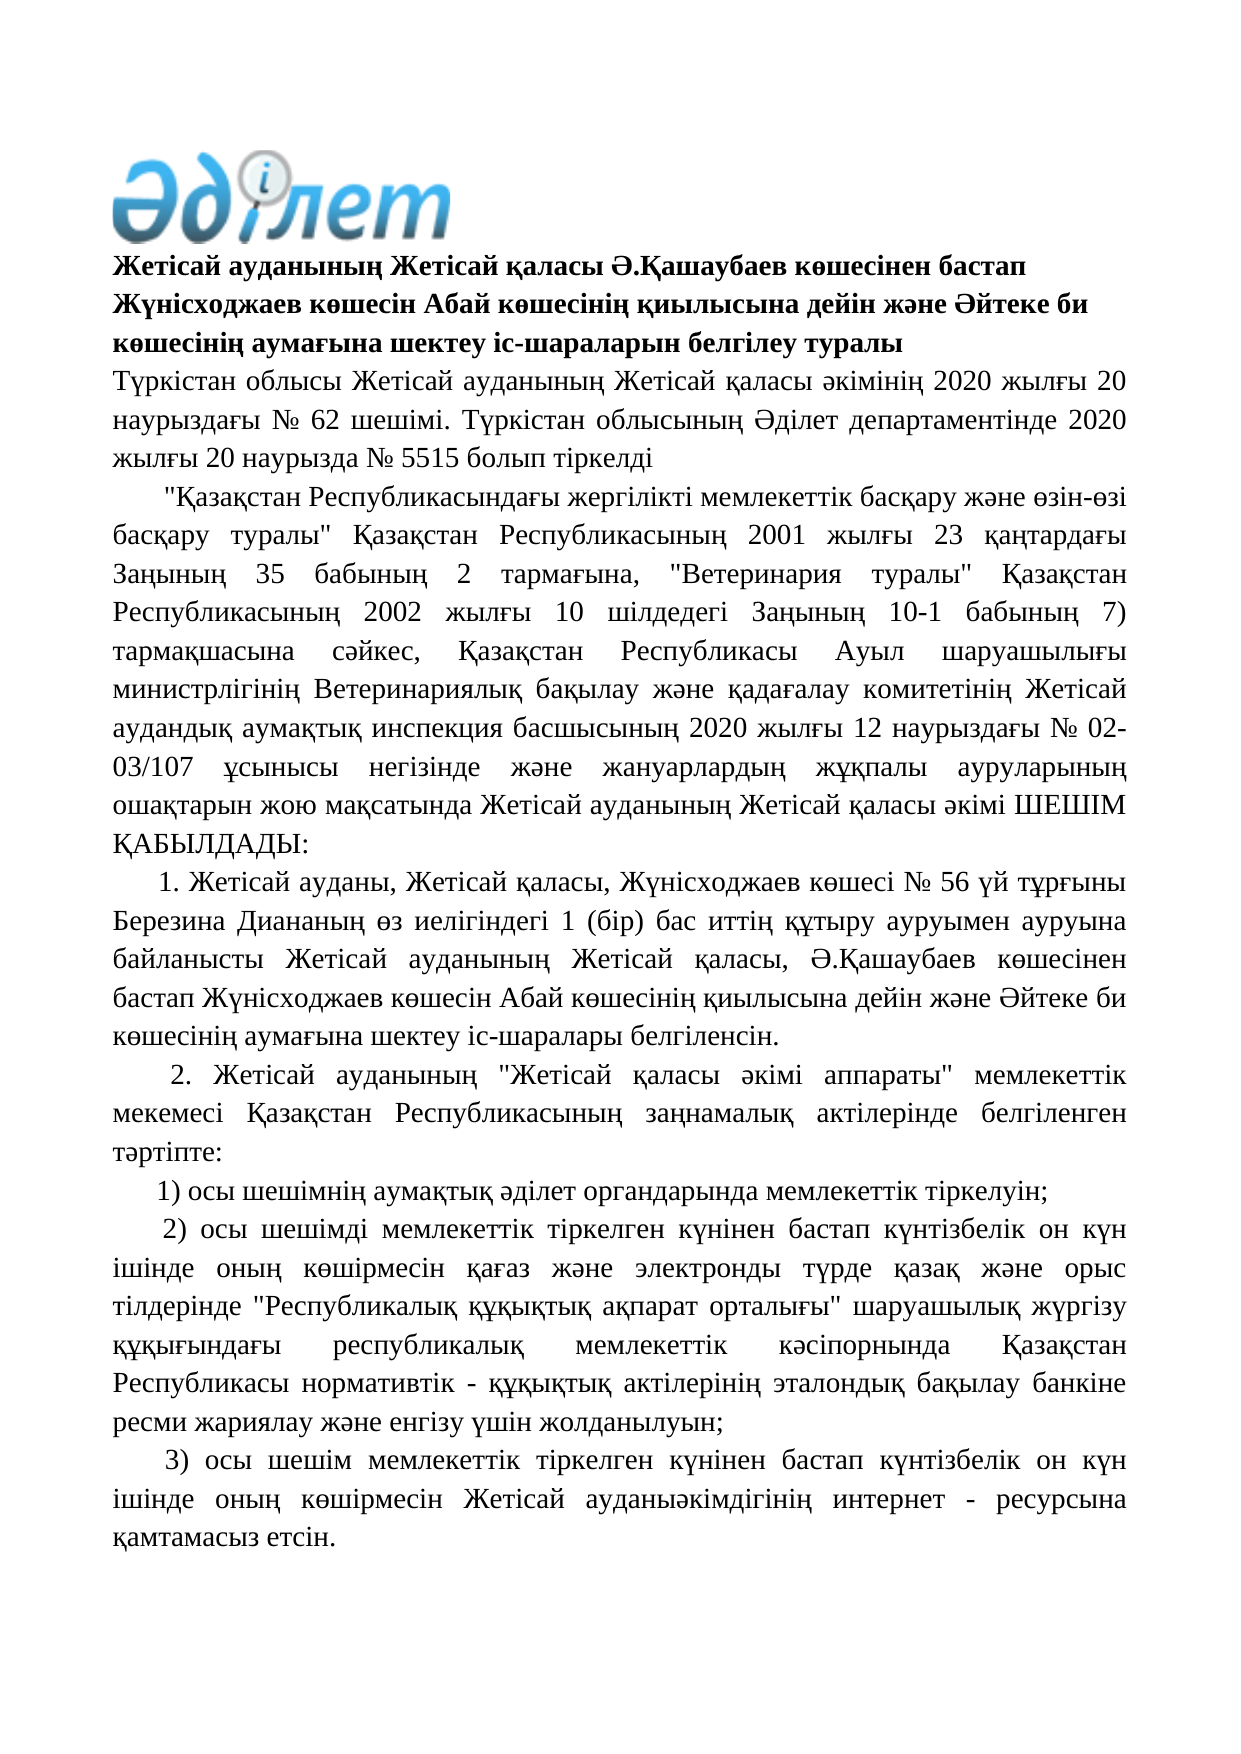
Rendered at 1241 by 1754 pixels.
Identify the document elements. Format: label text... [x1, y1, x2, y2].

text Түркістан облысы Жетісай ауданының Жетісай қаласы әкiмiнiң 2020 жылғы 20 наурыздағы № 62 шешімі. Түркістан облысының Әдiлет департаментiнде 2020 жылғы 20 наурызда № 5515 болып тiркелдi [112, 363, 1128, 474]
text 2. Жетісай ауданының "Жетісай қаласы әкімі аппараты" мемлекеттік мекемесі Қазақстан Республикасының заңнамалық актілерінде белгіленген тәртіпте: [112, 1057, 1128, 1168]
text 1. Жетісай ауданы, Жетісай қаласы, Жүнісходжаев көшесі № 56 үй тұрғыны Березина Диананың өз иелігіндегі 1 (бір) бас иттің құтыру ауруымен ауруына байланысты Жетісай ауданының Жетісай қаласы, Ә.Қашаубаев көшесінен бастап Жүнісходжаев көшесін Абай көшесінің қиылысына дейін және Әйтеке би көшесінің аумағына шектеу іс-шаралары белгіленсін. [112, 864, 1128, 1052]
text "Қазақстан Республикасындағы жергілікті мемлекеттік басқару және өзін-өзі басқару туралы" Қазақстан Республикасының 2001 жылғы 23 қаңтардағы Заңының 35 бабының 2 тармағына, "Ветеринария туралы" Қазақстан Республикасының 2002 жылғы 10 шілдедегі Заңының 10-1 бабының 7) тармақшасына сәйкес, Қазақстан Республикасы Ауыл шаруашылығы министрлігінің Ветеринариялық бақылау және қадағалау комитетінің Жетісай аудандық аумақтық инспекция басшысының 2020 жылғы 12 наурыздағы № 02-03/107 ұсынысы негізінде және жануарлардың жұқпалы ауруларының ошақтарын жою мақсатында Жетісай ауданының Жетісай қаласы әкімі ШЕШІМ ҚАБЫЛДАДЫ: [112, 479, 1128, 859]
text 2) осы шешімді мемлекеттік тіркелген күнінен бастап күнтізбелік он күн ішінде оның көшірмесін қағаз және электронды түрде қазақ және орыс тілдерінде "Республикалық құқықтық ақпарат орталығы" шаруашылық жүргізу құқығындағы республикалық мемлекеттік кәсіпорнында Қазақстан Республикасы нормативтік - құқықтық актілерінің эталондық бақылау банкіне ресми жариялау және енгізу үшін жолданылуын; [112, 1211, 1128, 1437]
text 3) осы шешім мемлекеттік тіркелген күнінен бастап күнтізбелік он күн ішінде оның көшірмесін Жетісай ауданыәкімдігінің интернет - ресурсына қамтамасыз етсін. [112, 1442, 1128, 1553]
text 1) осы шешімнің аумақтық әділет органдарында мемлекеттік тіркелуін; [112, 1173, 1128, 1206]
picture [112, 150, 451, 244]
text Жетісай ауданының Жетісай қаласы Ә.Қашаубаев көшесінен бастап Жүнісходжаев көшесін Абай көшесінің қиылысына дейін және Әйтеке би көшесінің аумағына шектеу іс-шараларын белгілеу туралы [112, 248, 1128, 358]
